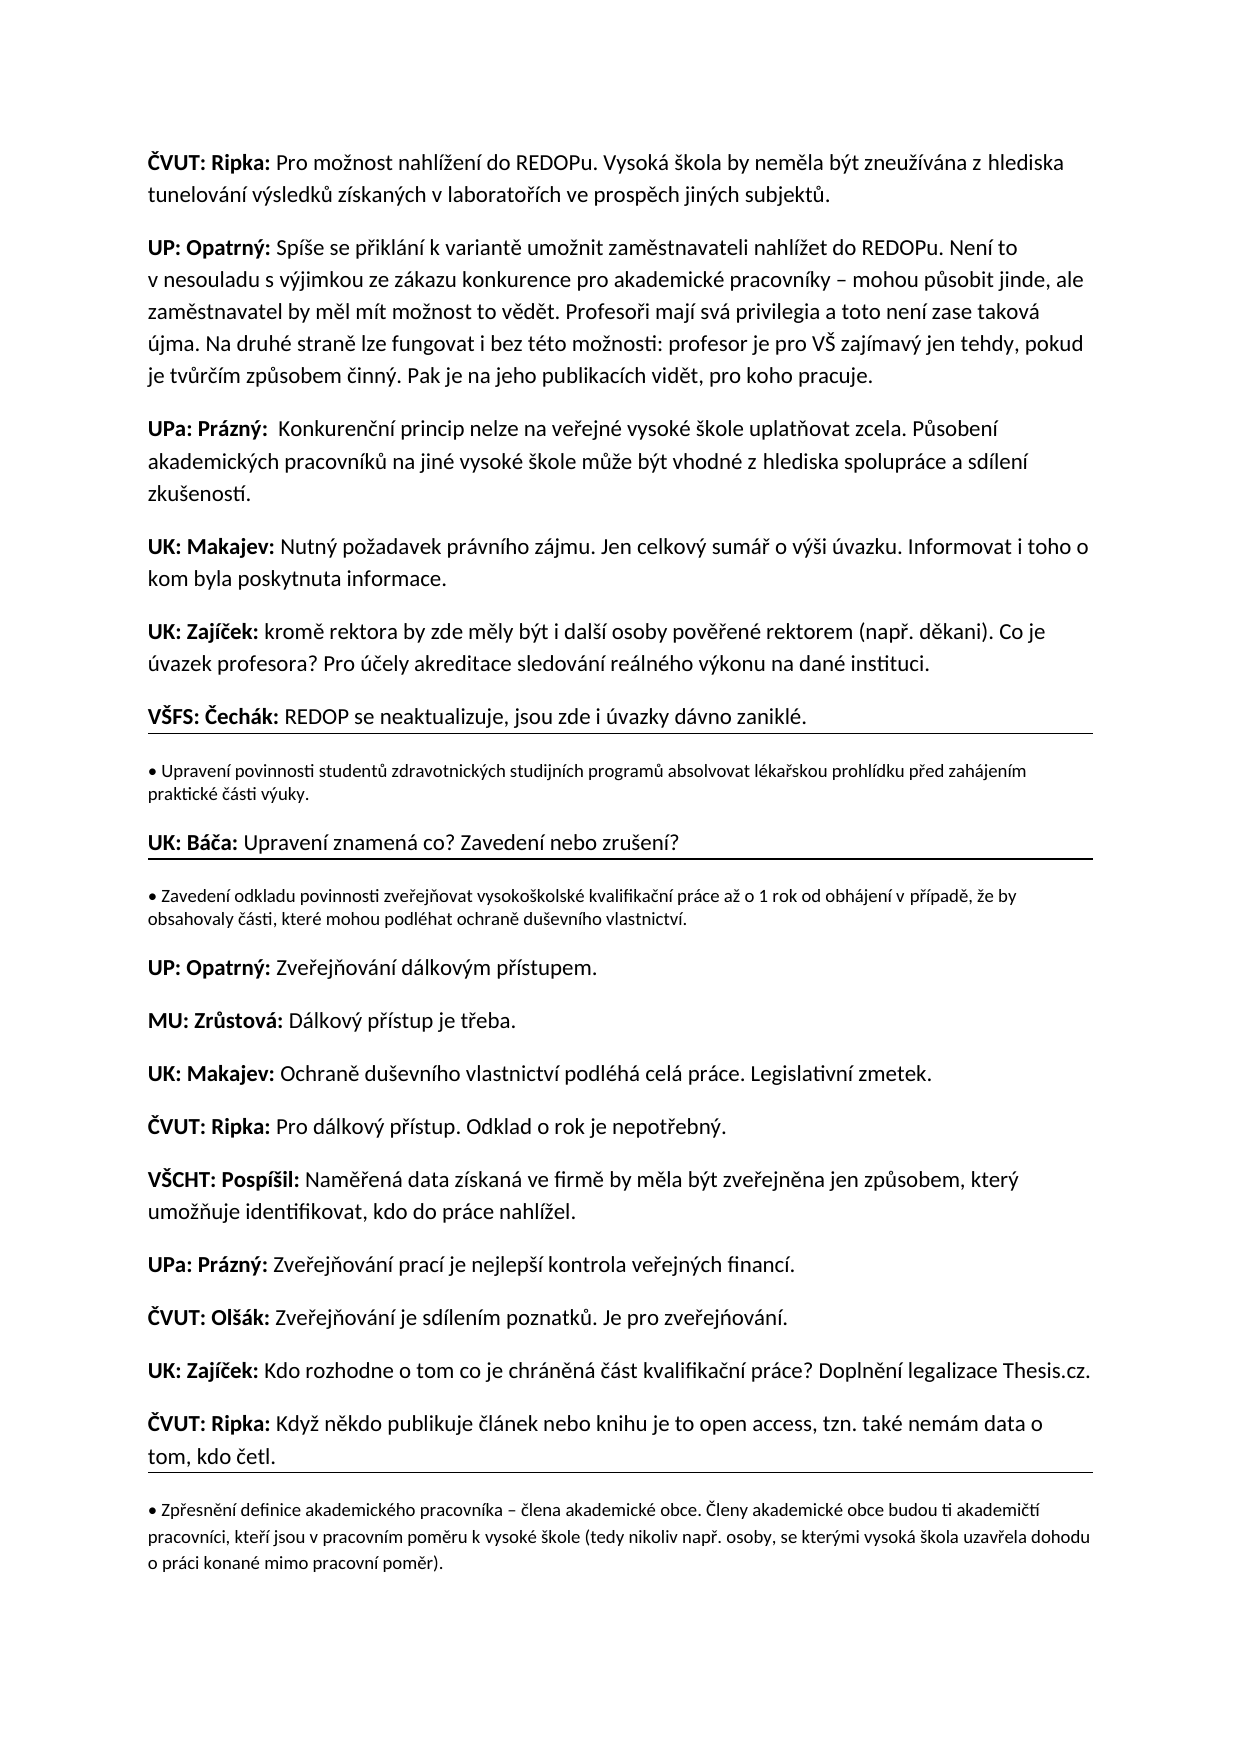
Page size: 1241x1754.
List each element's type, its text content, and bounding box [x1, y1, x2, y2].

text UP: Opatrný: Spíše se přiklání k variantě umožnit zaměstnavateli nahlížet do REDOPu. Není to v nesouladu s výjimkou ze zákazu konkurence pro akademické pracovníky – mohou působit jinde, ale zaměstnavatel by měl mít možnost to vědět. Profesoři mají svá privilegia a toto není zase taková újma. Na druhé straně lze fungovat i bez této možnosti: profesor je pro VŠ zajímavý jen tehdy, pokud je tvůrčím způsobem činný. Pak je na jeho publikacích vidět, pro koho pracuje. [148, 233, 1093, 389]
text VŠFS: Čechák: REDOP se neaktualizuje, jsou zde i úvazky dávno zaniklé. [148, 702, 1093, 733]
text ČVUT: Olšák: Zveřejňování je sdílením poznatků. Je pro zveřejńování. [148, 1303, 1093, 1332]
text ČVUT: Ripka: Pro dálkový přístup. Odklad o rok je nepotřebný. [148, 1112, 1093, 1140]
text ČVUT: Ripka: Pro možnost nahlížení do REDOPu. Vysoká škola by neměla být zneužívána z hlediska tunelování výsledků získaných v laboratořích ve prospěch jiných subjektů. [148, 148, 1093, 208]
text UP: Opatrný: Zveřejňování dálkovým přístupem. [148, 953, 1093, 981]
text • Upravení povinnosti studentů zdravotnických studijních programů absolvovat lékařskou prohlídku před zahájením praktické části výuky. [148, 759, 1093, 805]
text UK: Zajíček: Kdo rozhodne o tom co je chráněná část kvalifikační práce? Doplnění legalizace Thesis.cz. [148, 1357, 1093, 1384]
text VŠCHT: Pospíšil: Naměřená data získaná ve firmě by měla být zveřejněna jen způsobem, který umožňuje identifikovat, kdo do práce nahlížel. [148, 1165, 1093, 1226]
text UPa: Prázný: Zveřejňování prací je nejlepší kontrola veřejných financí. [148, 1251, 1093, 1278]
text MU: Zrůstová: Dálkový přístup je třeba. [148, 1006, 1093, 1034]
text ČVUT: Ripka: Když někdo publikuje článek nebo knihu je to open access, tzn. také nemám data o tom, kdo četl. [148, 1409, 1093, 1472]
text UK: Makajev: Ochraně duševního vlastnictví podléhá celá práce. Legislativní zmetek. [148, 1059, 1093, 1087]
text UK: Zajíček: kromě rektora by zde měly být i další osoby pověřené rektorem (např. děkani). Co je úvazek profesora? Pro účely akreditace sledování reálného výkonu na dané instituci. [148, 617, 1093, 677]
text UK: Báča: Upravení znamená co? Zavedení nebo zrušení? [148, 828, 1093, 858]
text UPa: Prázný: Konkurenční princip nelze na veřejné vysoké škole uplatňovat zcela. Působení akademických pracovníků na jiné vysoké škole může být vhodné z hlediska spolupráce a sdílení zkušeností. [148, 414, 1093, 507]
text • Zavedení odkladu povinnosti zveřejňovat vysokoškolské kvalifikační práce až o 1 rok od obhájení v případě, že by obsahovaly části, které mohou podléhat ochraně duševního vlastnictví. [148, 884, 1093, 930]
text • Zpřesnění definice akademického pracovníka – člena akademické obce. Členy akademické obce budou ti akademičtí pracovníci, kteří jsou v pracovním poměru k vysoké škole (tedy nikoliv např. osoby, se kterými vysoká škola uzavřela dohodu o práci konané mimo pracovní poměr). [148, 1498, 1093, 1574]
text UK: Makajev: Nutný požadavek právního zájmu. Jen celkový sumář o výši úvazku. Informovat i toho o kom byla poskytnuta informace. [148, 532, 1093, 592]
